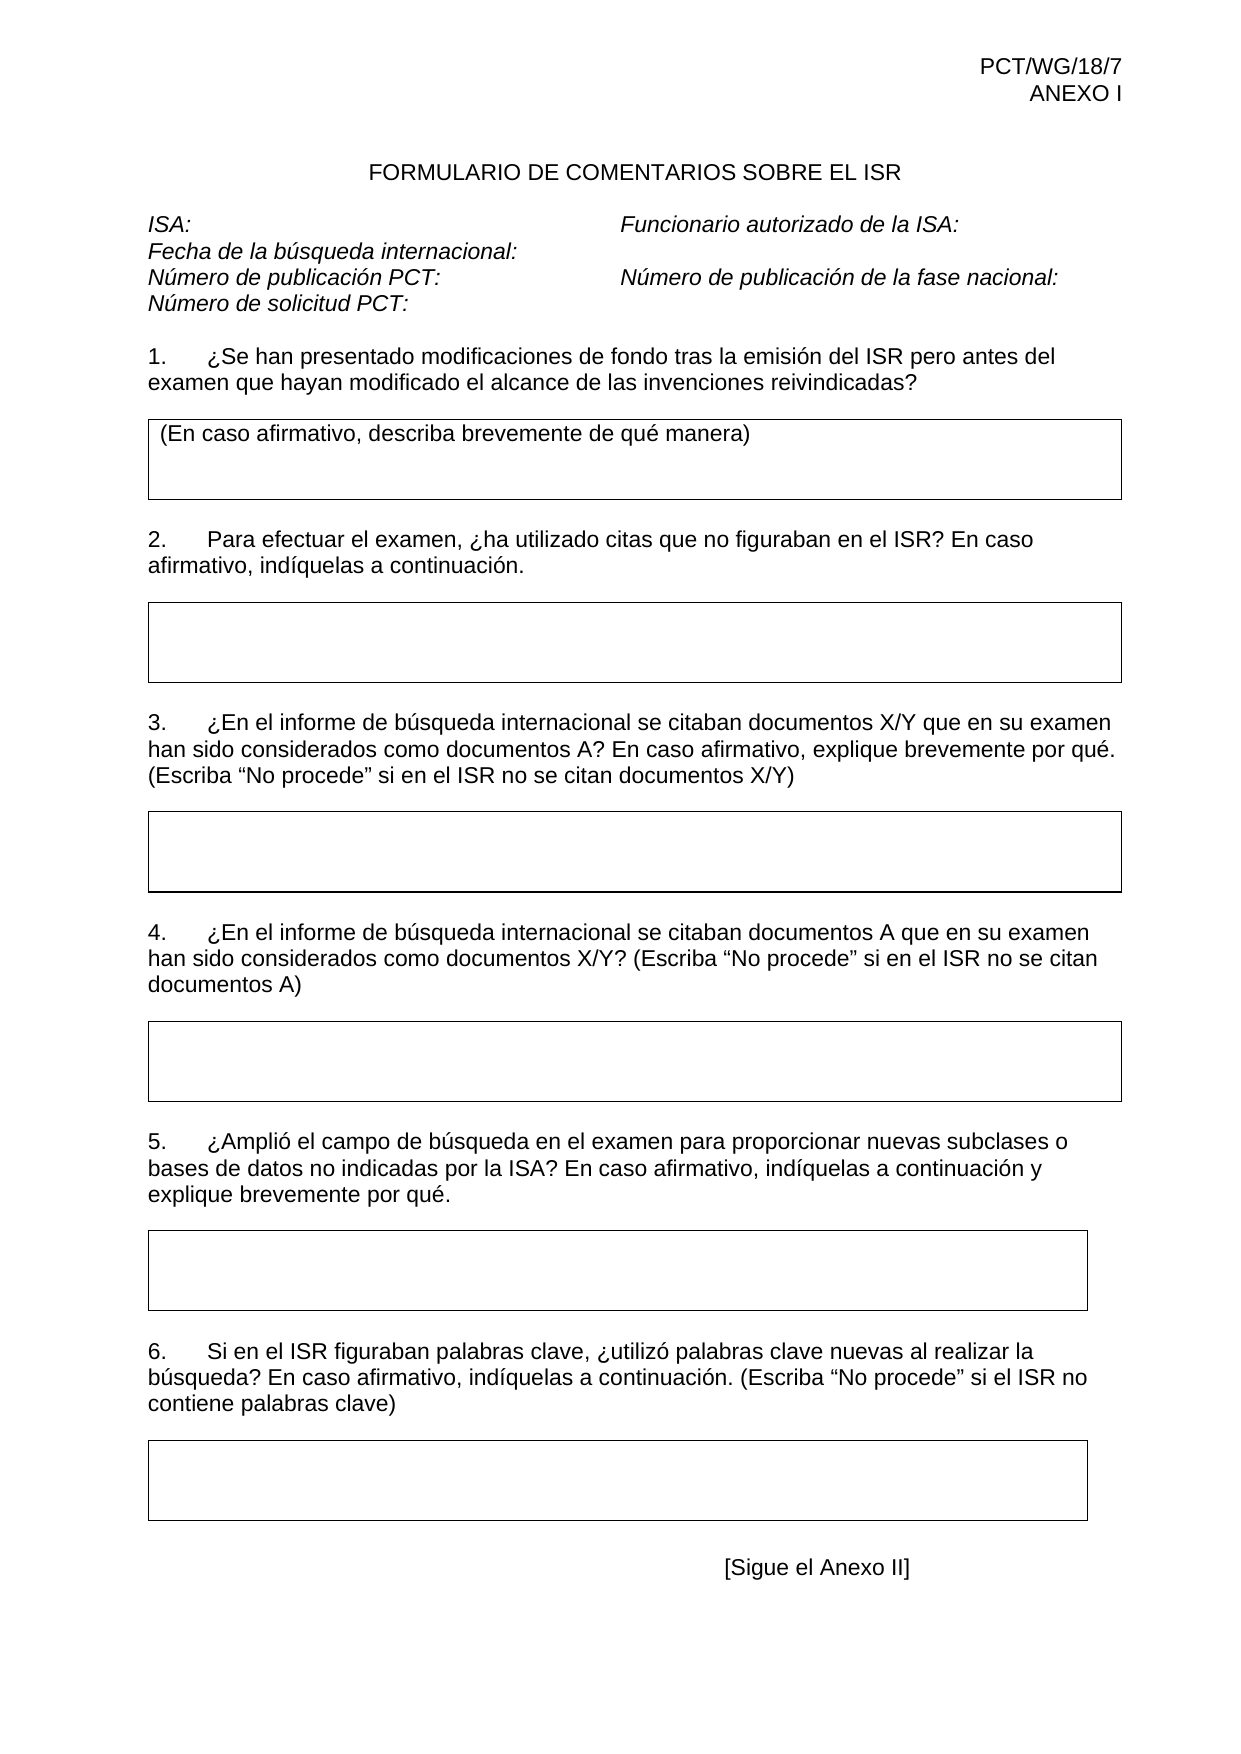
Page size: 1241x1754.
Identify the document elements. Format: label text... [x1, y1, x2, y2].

table_header [149, 1231, 1087, 1310]
text ISA: Funcionario autorizado de la ISA: [148, 211, 1122, 238]
text FORMULARIO DE COMENTARIOS SOBRE EL ISR [148, 158, 1122, 185]
text Fecha de la búsqueda internacional: [148, 238, 1122, 264]
text Número de publicación PCT: Número de publicación de la fase nacional: [148, 264, 1122, 290]
text [Sigue el Anexo II] [724, 1554, 1122, 1581]
list Si en el ISR figuraban palabras clave, ¿utilizó palabras clave nuevas al realizar la búsqueda? En caso afirmativo, indíquelas a continuación. (Escriba “No procede” si el ISR no contiene palabras clave) [148, 1338, 1122, 1417]
table_header [149, 603, 1121, 682]
table_header [149, 1022, 1121, 1101]
list ¿Amplió el campo de búsqueda en el examen para proporcionar nuevas subclases o bases de datos no indicadas por la ISA? En caso afirmativo, indíquelas a continuación y explique brevemente por qué. [148, 1128, 1122, 1207]
list ¿Se han presentado modificaciones de fondo tras la emisión del ISR pero antes del examen que hayan modificado el alcance de las invenciones reivindicadas? [148, 343, 1122, 396]
table_header [149, 1441, 1087, 1520]
table_header (En caso afirmativo, describa brevemente de qué manera) [149, 420, 1121, 499]
list ¿En el informe de búsqueda internacional se citaban documentos A que en su examen han sido considerados como documentos X/Y? (Escriba “No procede” si en el ISR no se citan documentos A) [148, 919, 1122, 998]
table_header [149, 812, 1121, 891]
list ¿En el informe de búsqueda internacional se citaban documentos X/Y que en su examen han sido considerados como documentos A? En caso afirmativo, explique brevemente por qué. (Escriba “No procede” si en el ISR no se citan documentos X/Y) [148, 709, 1122, 788]
text Número de solicitud PCT: [148, 290, 1122, 317]
list Para efectuar el examen, ¿ha utilizado citas que no figuraban en el ISR? En caso afirmativo, indíquelas a continuación. [148, 526, 1122, 579]
